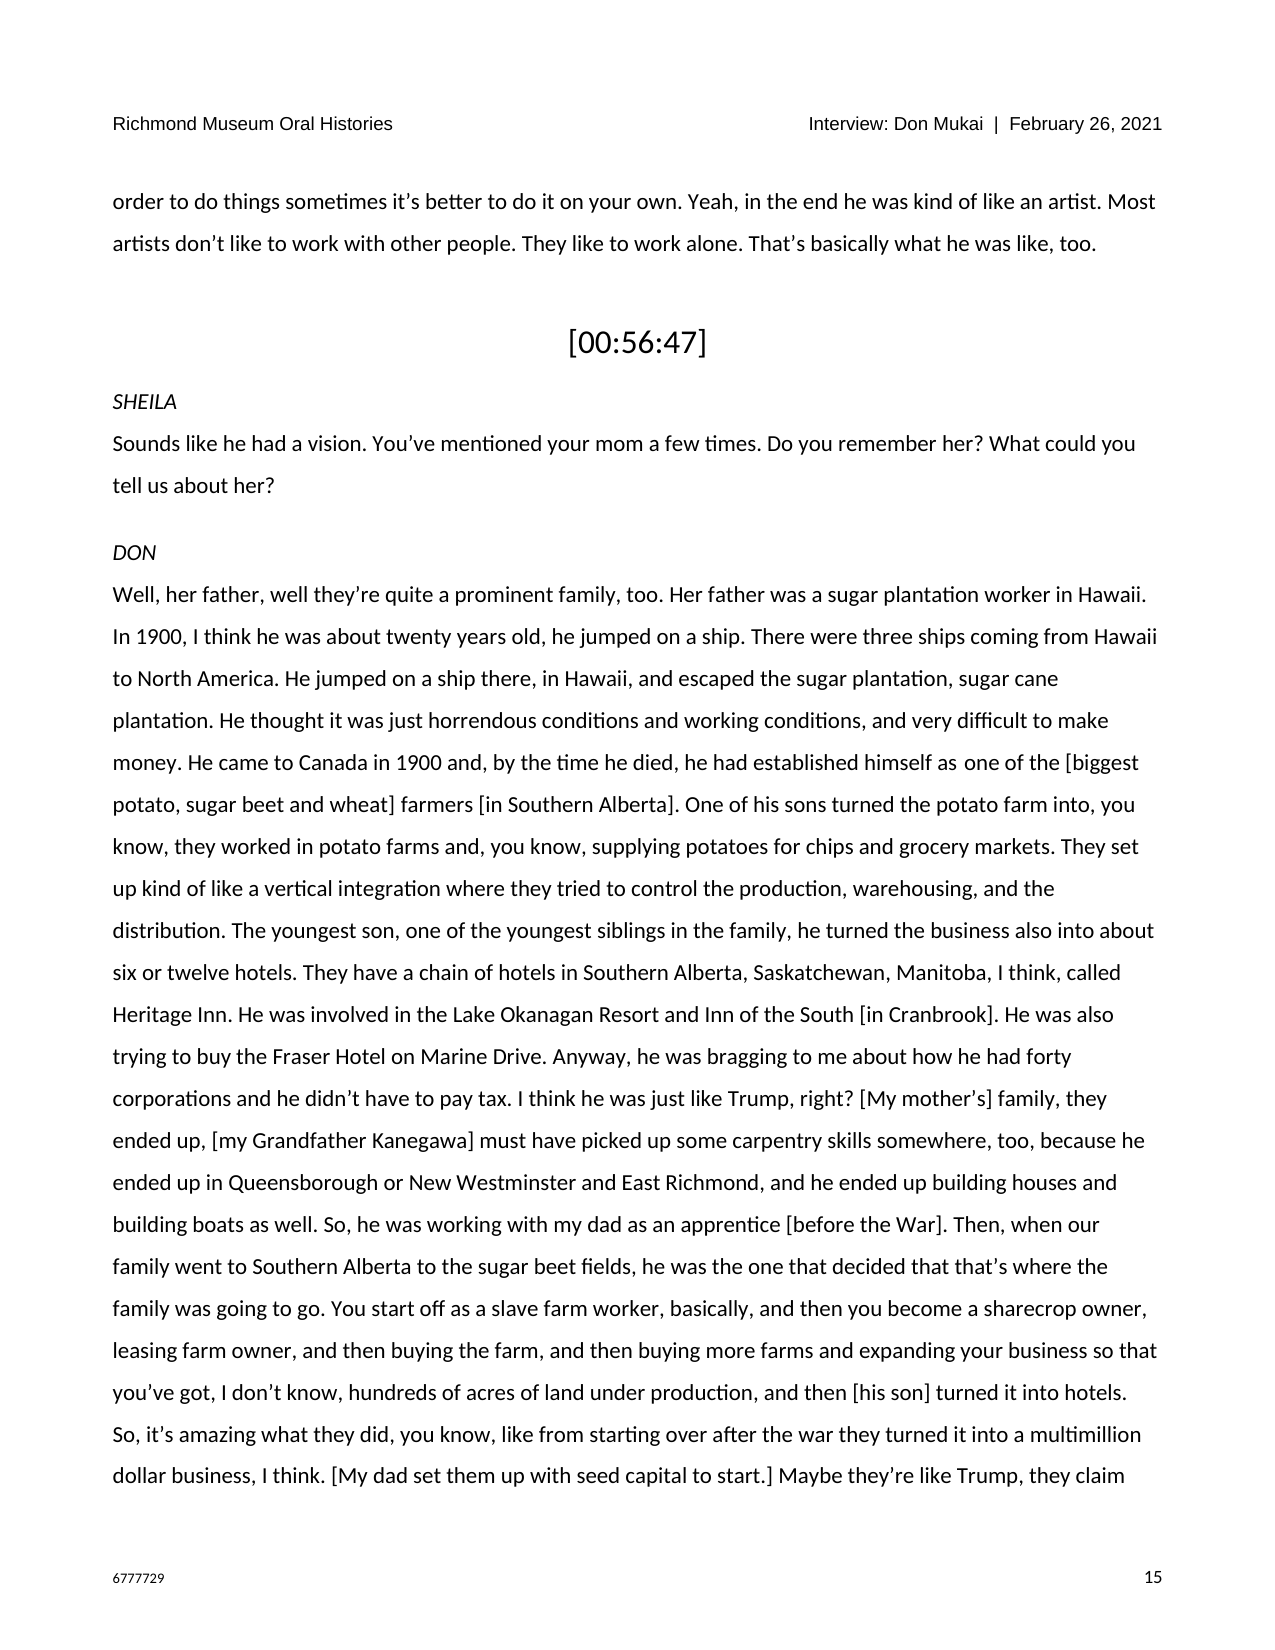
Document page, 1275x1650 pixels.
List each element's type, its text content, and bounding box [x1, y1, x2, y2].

subtitle [00:56:47] [112, 321, 1162, 362]
text SHEILA [112, 387, 1162, 415]
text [112, 187, 1162, 257]
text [112, 580, 1162, 1490]
text DON [112, 538, 1162, 566]
text Sounds like he had a vision. You’ve mentioned your mom a few times. Do you remember her? What could you tell us about her? [112, 429, 1162, 499]
